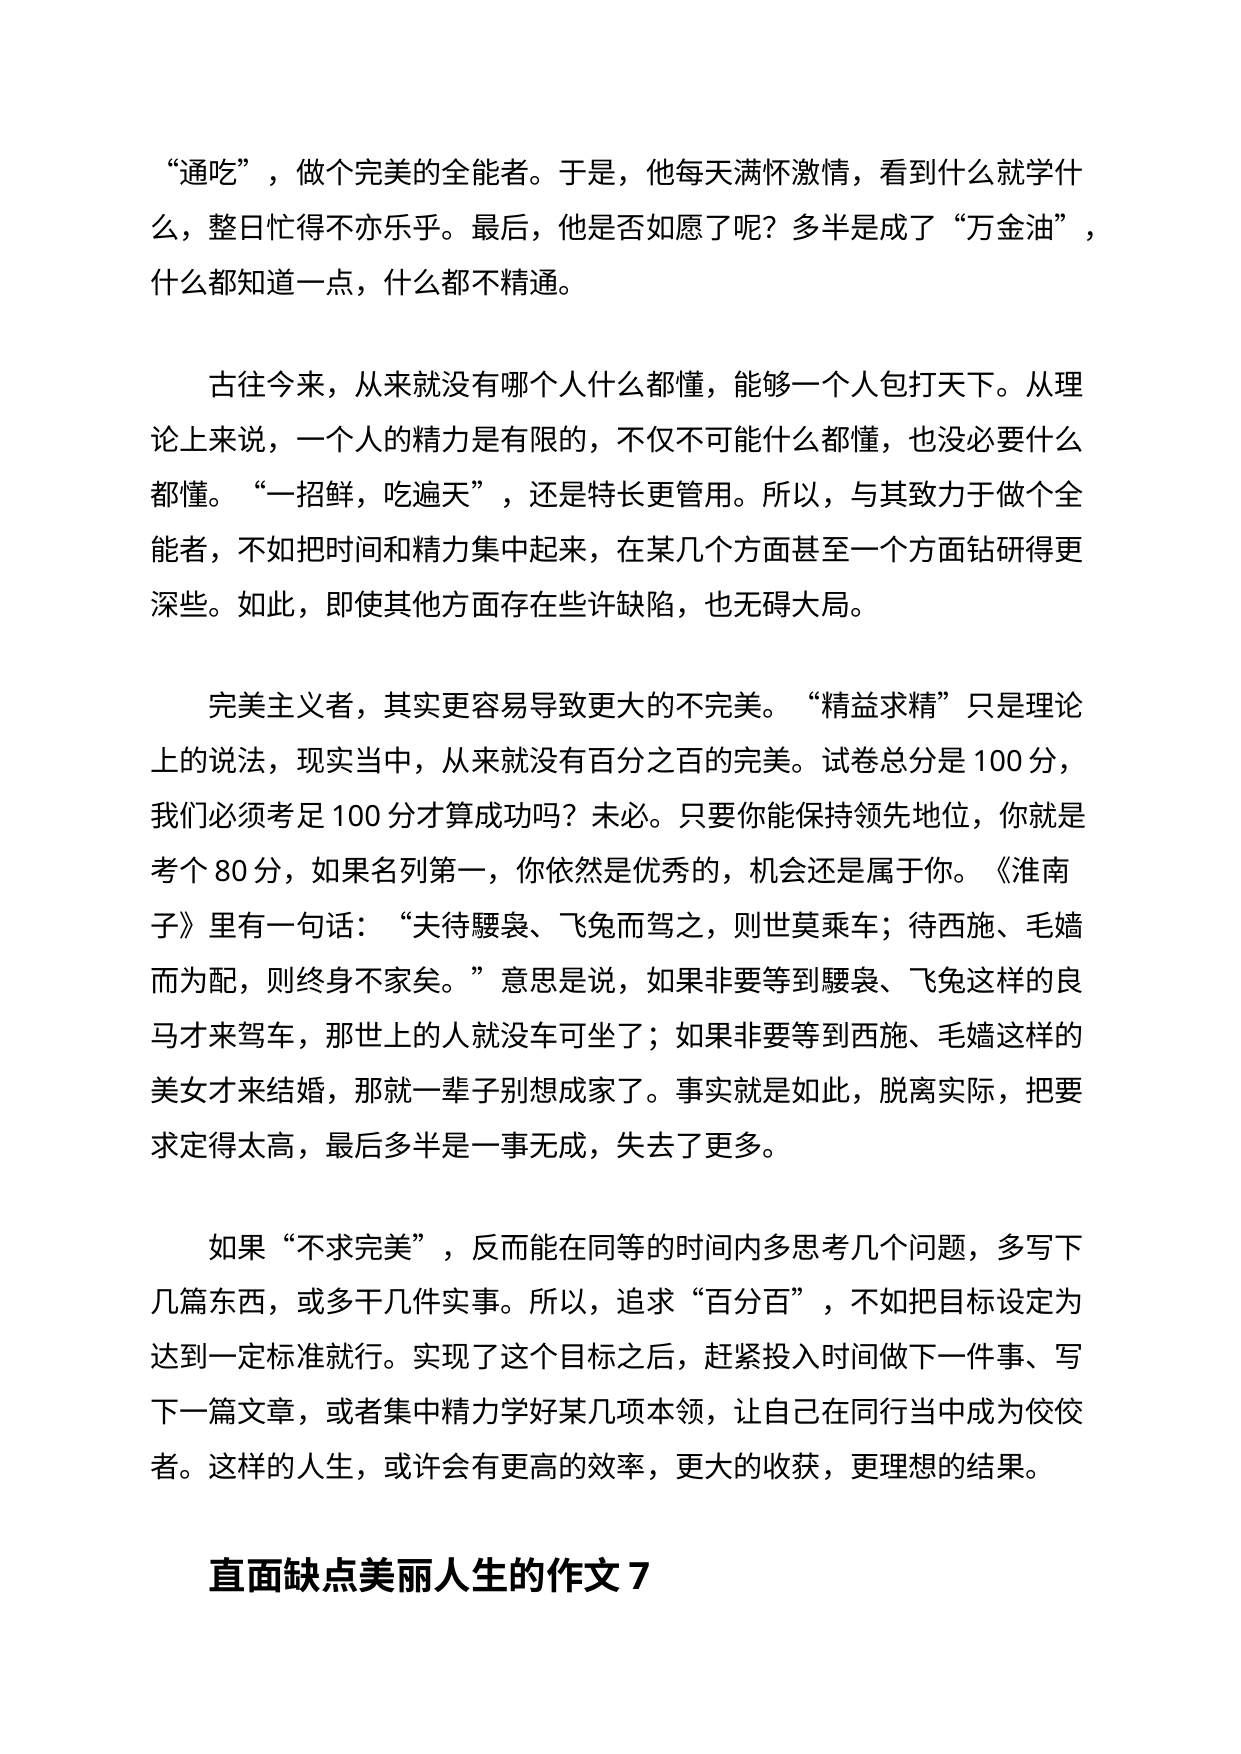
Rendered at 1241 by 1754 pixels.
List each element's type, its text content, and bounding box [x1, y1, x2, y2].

text 古往今来，从来就没有哪个人什么都懂，能够一个人包打天下。从理论上来说，一个人的精力是有限的，不仅不可能什么都懂，也没必要什么都懂。“一招鲜，吃遍天”，还是特长更管用。所以，与其致力于做个全能者，不如把时间和精力集中起来，在某几个方面甚至一个方面钻研得更深些。如此，即使其他方面存在些许缺陷，也无碍大局。 [150, 362, 1090, 623]
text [150, 150, 1090, 302]
text 直面缺点美丽人生的作文7 [150, 1546, 1090, 1600]
text 完美主义者，其实更容易导致更大的不完美。“精益求精”只是理论上的说法，现实当中，从来就没有百分之百的完美。试卷总分是100分，我们必须考足100分才算成功吗？未必。只要你能保持领先地位，你就是考个80分，如果名列第一，你依然是优秀的，机会还是属于你。《淮南子》里有一句话：“夫待騕袅、飞兔而驾之，则世莫乘车；待西施、毛嫱而为配，则终身不家矣。”意思是说，如果非要等到騕袅、飞兔这样的良马才来驾车，那世上的人就没车可坐了；如果非要等到西施、毛嫱这样的美女才来结婚，那就一辈子别想成家了。事实就是如此，脱离实际，把要求定得太高，最后多半是一事无成，失去了更多。 [150, 683, 1090, 1165]
text 如果“不求完美”，反而能在同等的时间内多思考几个问题，多写下几篇东西，或多干几件实事。所以，追求“百分百”，不如把目标设定为达到一定标准就行。实现了这个目标之后，赶紧投入时间做下一件事、写下一篇文章，或者集中精力学好某几项本领，让自己在同行当中成为佼佼者。这样的人生，或许会有更高的效率，更大的收获，更理想的结果。 [150, 1224, 1090, 1486]
